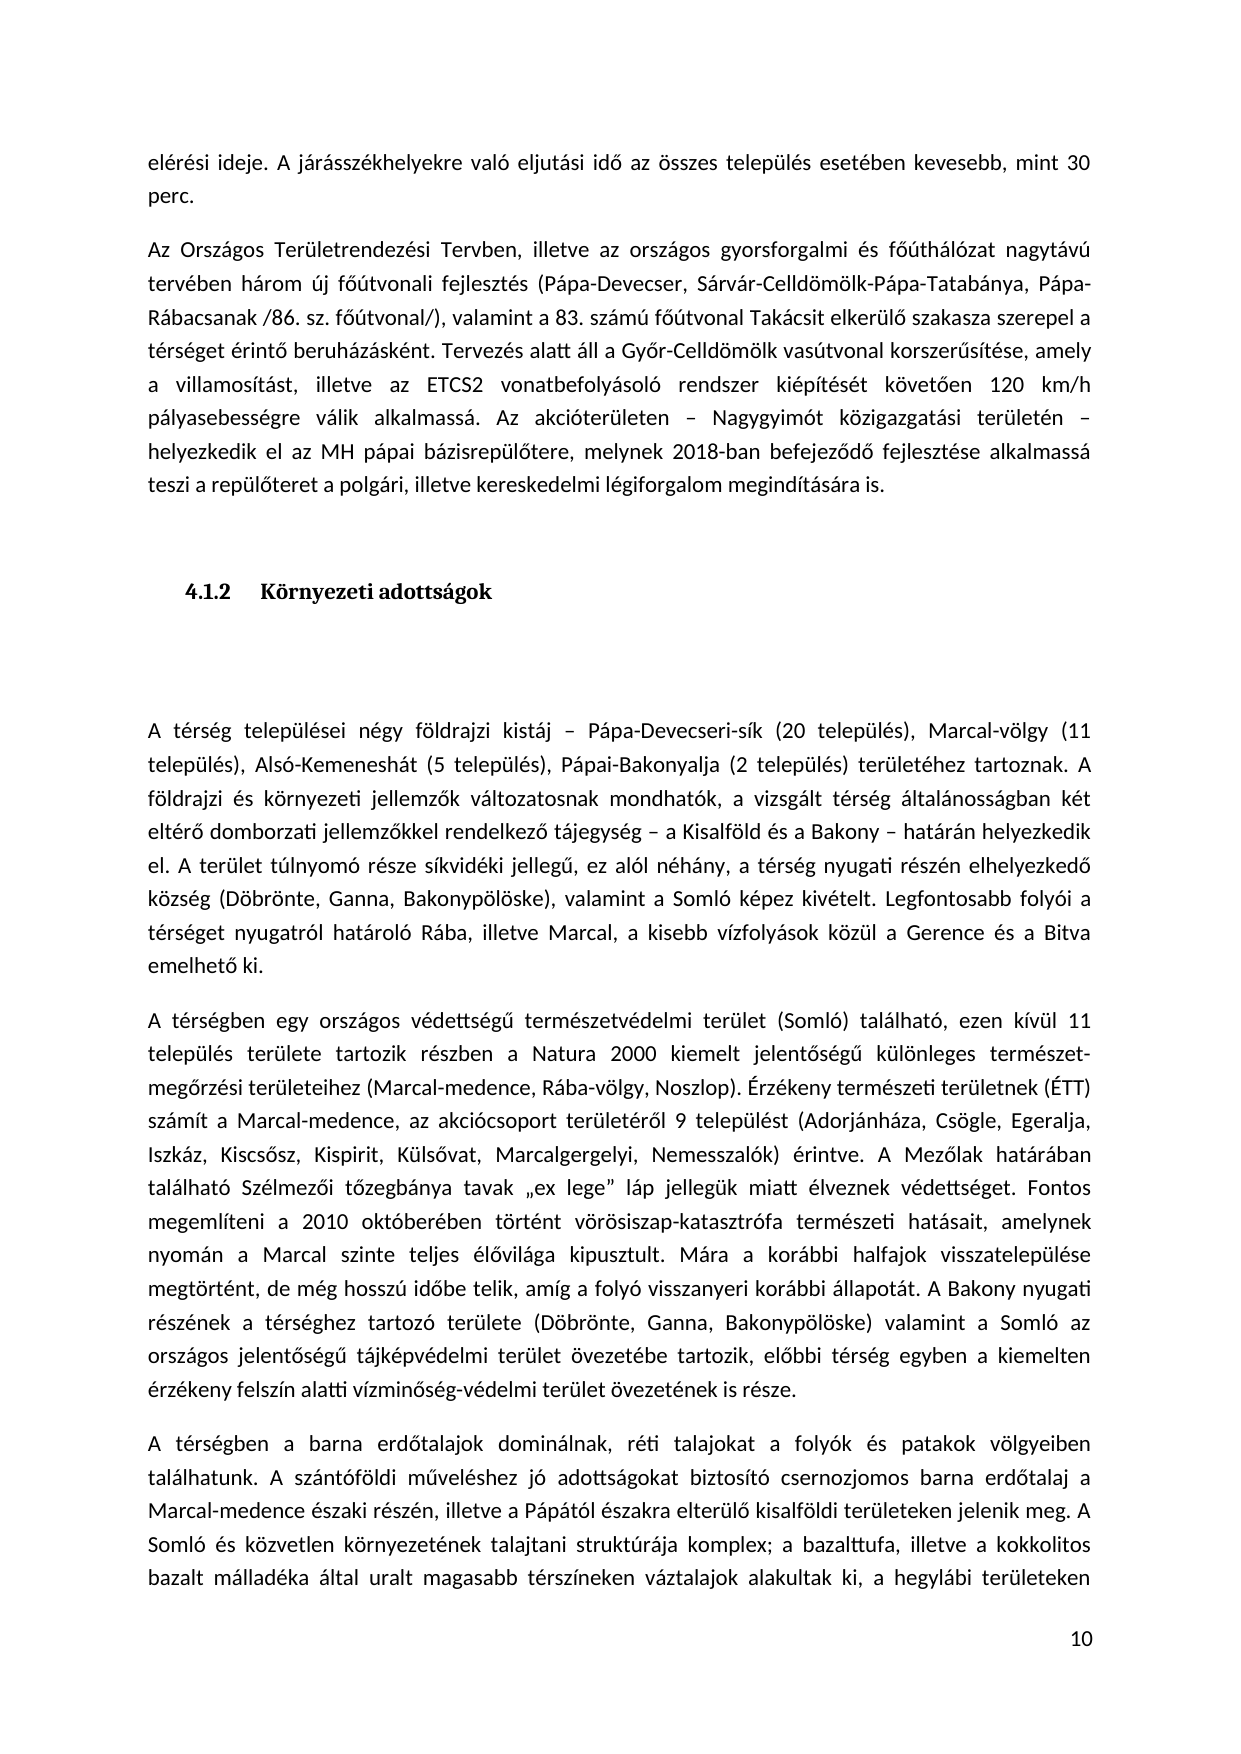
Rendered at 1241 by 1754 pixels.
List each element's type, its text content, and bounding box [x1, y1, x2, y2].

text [148, 1429, 1093, 1591]
text Az Országos Területrendezési Tervben, illetve az országos gyorsforgalmi és főúthálózat nagytávú tervében három új főútvonali fejlesztés (Pápa-Devecser, Sárvár-Celldömölk-Pápa-Tatabánya, Pápa-Rábacsanak /86. sz. főútvonal/), valamint a 83. számú főútvonal Takácsit elkerülő szakasza szerepel a térséget érintő beruházásként. Tervezés alatt áll a Győr-Celldömölk vasútvonal korszerűsítése, amely a villamosítást, illetve az ETCS2 vonatbefolyásoló rendszer kiépítését követően 120 km/h pályasebességre válik alkalmassá. Az akcióterületen – Nagygyimót közigazgatási területén – helyezkedik el az MH pápai bázisrepülőtere, melynek 2018-ban befejeződő fejlesztése alkalmassá teszi a repülőteret a polgári, illetve kereskedelmi légiforgalom megindítására is. [148, 236, 1093, 498]
text A térségben egy országos védettségű természetvédelmi terület (Somló) található, ezen kívül 11 település területe tartozik részben a Natura 2000 kiemelt jelentőségű különleges természet-megőrzési területeihez (Marcal-medence, Rába-völgy, Noszlop). Érzékeny természeti területnek (ÉTT) számít a Marcal-medence, az akciócsoport területéről 9 települést (Adorjánháza, Csögle, Egeralja, Iszkáz, Kiscsősz, Kispirit, Külsővat, Marcalgergelyi, Nemesszalók) érintve. A Mezőlak határában található Szélmezői tőzegbánya tavak „ex lege” láp jellegük miatt élveznek védettséget. Fontos megemlíteni a 2010 októberében történt vörösiszap-katasztrófa természeti hatásait, amelynek nyomán a Marcal szinte teljes élővilága kipusztult. Mára a korábbi halfajok visszatelepülése megtörtént, de még hosszú időbe telik, amíg a folyó visszanyeri korábbi állapotát. A Bakony nyugati részének a térséghez tartozó területe (Döbrönte, Ganna, Bakonypölöske) valamint a Somló az országos jelentőségű tájképvédelmi terület övezetébe tartozik, előbbi térség egyben a kiemelten érzékeny felszín alatti vízminőség-védelmi terület övezetének is része. [148, 1006, 1093, 1403]
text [148, 148, 1093, 209]
subtitle Környezeti adottságok [185, 579, 1093, 605]
text A térség települései négy földrajzi kistáj – Pápa-Devecseri-sík (20 település), Marcal-völgy (11 település), Alsó-Kemeneshát (5 település), Pápai-Bakonyalja (2 település) területéhez tartoznak. A földrajzi és környezeti jellemzők változatosnak mondhatók, a vizsgált térség általánosságban két eltérő domborzati jellemzőkkel rendelkező tájegység – a Kisalföld és a Bakony – határán helyezkedik el. A terület túlnyomó része síkvidéki jellegű, ez alól néhány, a térség nyugati részén elhelyezkedő község (Döbrönte, Ganna, Bakonypölöske), valamint a Somló képez kivételt. Legfontosabb folyói a térséget nyugatról határoló Rába, illetve Marcal, a kisebb vízfolyások közül a Gerence és a Bitva emelhető ki. [148, 717, 1093, 979]
